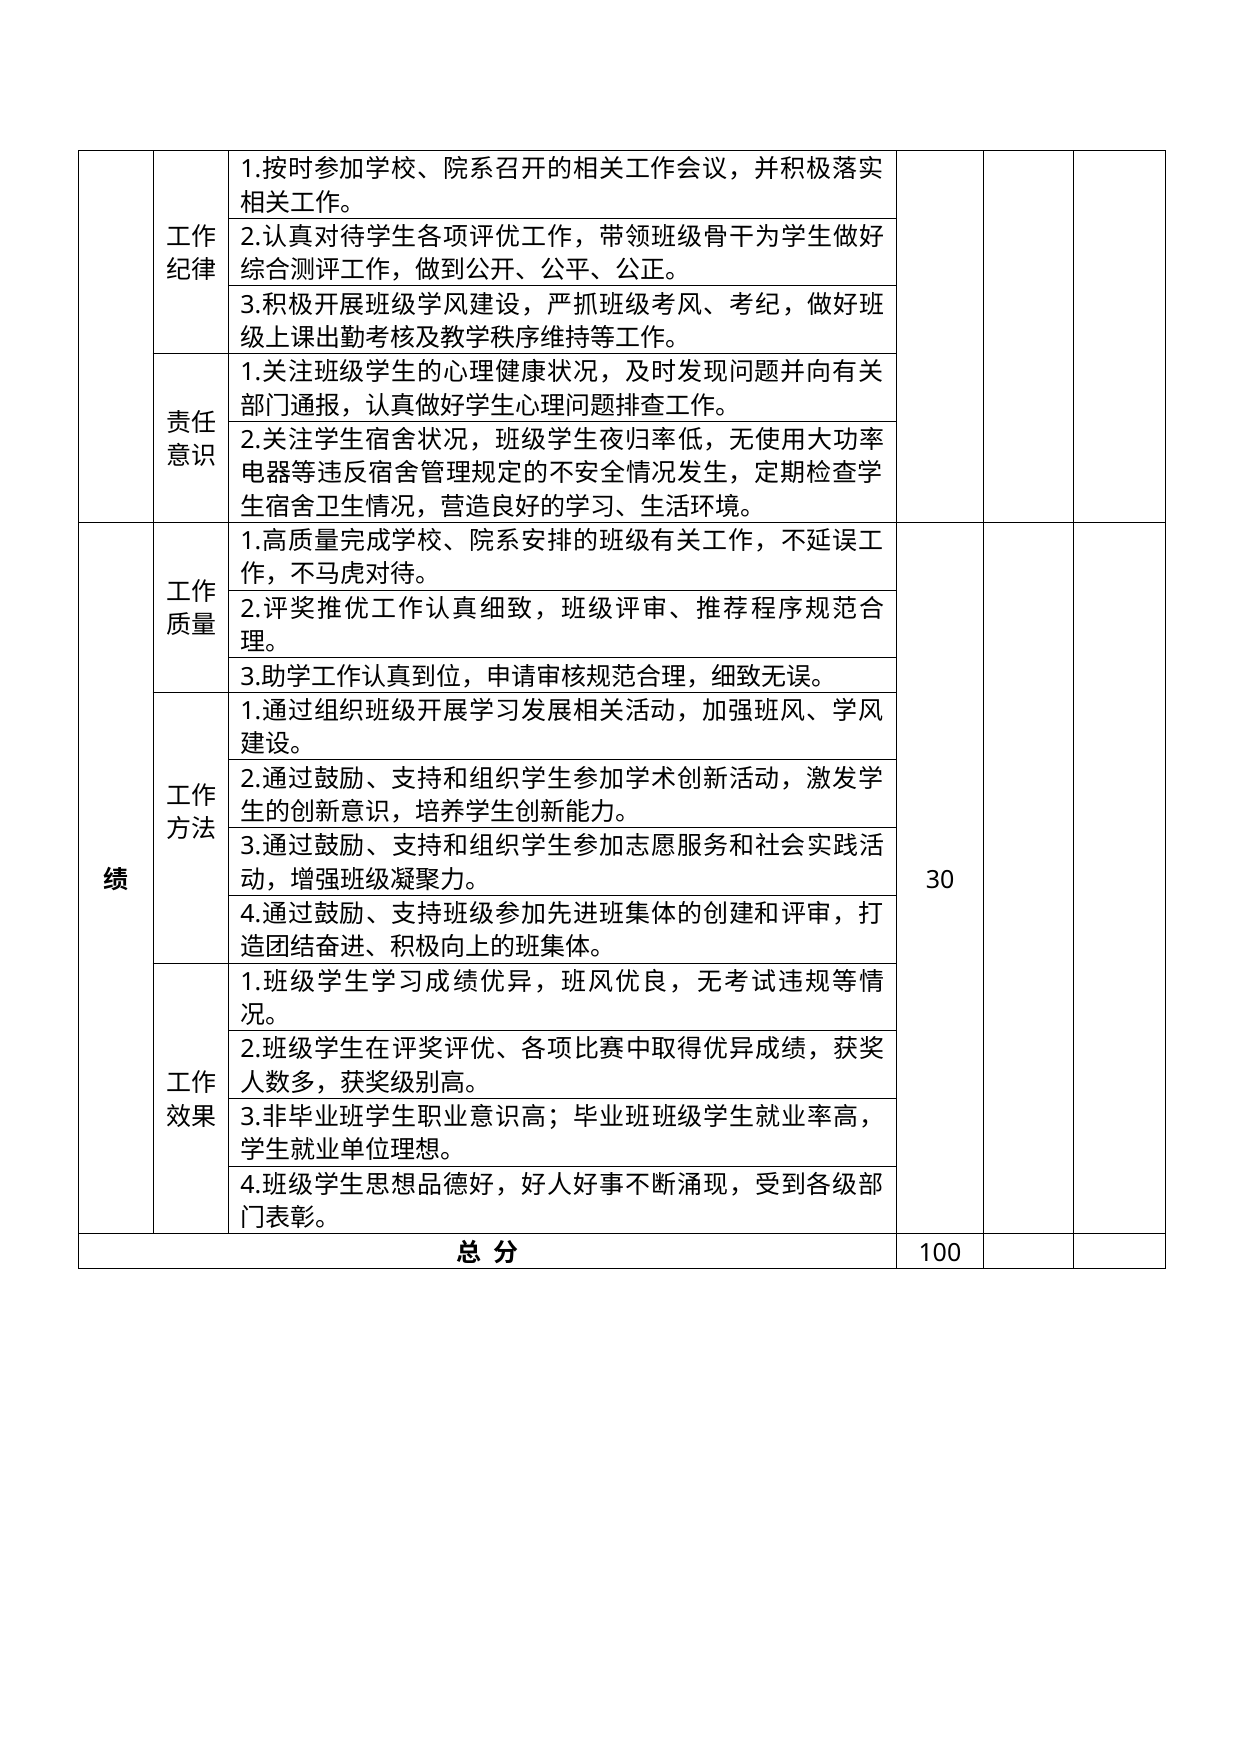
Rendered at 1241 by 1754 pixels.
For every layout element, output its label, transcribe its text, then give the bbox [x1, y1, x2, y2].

table_cell 工作质量 [154, 523, 228, 692]
table_cell 2.评奖推优工作认真细致，班级评审、推荐程序规范合理。 [229, 591, 896, 657]
table_cell 1.按时参加学校、院系召开的相关工作会议，并积极落实相关工作。 [229, 151, 896, 218]
table_cell 100 [897, 1234, 983, 1268]
table_cell 工作纪律 [154, 151, 228, 353]
table_cell 4.班级学生思想品德好，好人好事不断涌现，受到各级部门表彰。 [229, 1167, 896, 1233]
table_cell 4.通过鼓励、支持班级参加先进班集体的创建和评审，打造团结奋进、积极向上的班集体。 [229, 896, 896, 962]
table_cell [984, 1234, 1073, 1268]
table_cell 工作方法 [154, 693, 228, 962]
table_cell 3.非毕业班学生职业意识高；毕业班班级学生就业率高，学生就业单位理想。 [229, 1099, 896, 1166]
table_cell 绩 [79, 523, 153, 1233]
table_cell 2.关注学生宿舍状况，班级学生夜归率低，无使用大功率电器等违反宿舍管理规定的不安全情况发生，定期检查学生宿舍卫生情况，营造良好的学习、生活环境。 [229, 422, 896, 522]
table_cell [984, 523, 1073, 1233]
table_cell 3.通过鼓励、支持和组织学生参加志愿服务和社会实践活动，增强班级凝聚力。 [229, 828, 896, 895]
table_cell [1074, 523, 1165, 1233]
table_cell 1.高质量完成学校、院系安排的班级有关工作，不延误工作，不马虎对待。 [229, 523, 896, 589]
table_cell 1.关注班级学生的心理健康状况，及时发现问题并向有关部门通报，认真做好学生心理问题排查工作。 [229, 354, 896, 421]
table_cell 工作效果 [154, 964, 228, 1233]
table_cell 3.积极开展班级学风建设，严抓班级考风、考纪，做好班级上课出勤考核及教学秩序维持等工作。 [229, 286, 896, 353]
table_cell 2.通过鼓励、支持和组织学生参加学术创新活动，激发学生的创新意识，培养学生创新能力。 [229, 760, 896, 827]
table_cell 30 [897, 523, 983, 1233]
table_cell 2.班级学生在评奖评优、各项比赛中取得优异成绩，获奖人数多，获奖级别高。 [229, 1031, 896, 1098]
table_cell [1074, 1234, 1165, 1268]
table_cell 责任意识 [154, 354, 228, 522]
table_cell 1.通过组织班级开展学习发展相关活动，加强班风、学风建设。 [229, 693, 896, 759]
table_cell 2.认真对待学生各项评优工作，带领班级骨干为学生做好综合测评工作，做到公开、公平、公正。 [229, 219, 896, 285]
table_cell 1.班级学生学习成绩优异，班风优良，无考试违规等情况。 [229, 964, 896, 1030]
table_cell 总 分 [79, 1234, 896, 1268]
table_cell 3.助学工作认真到位，申请审核规范合理，细致无误。 [229, 658, 896, 692]
